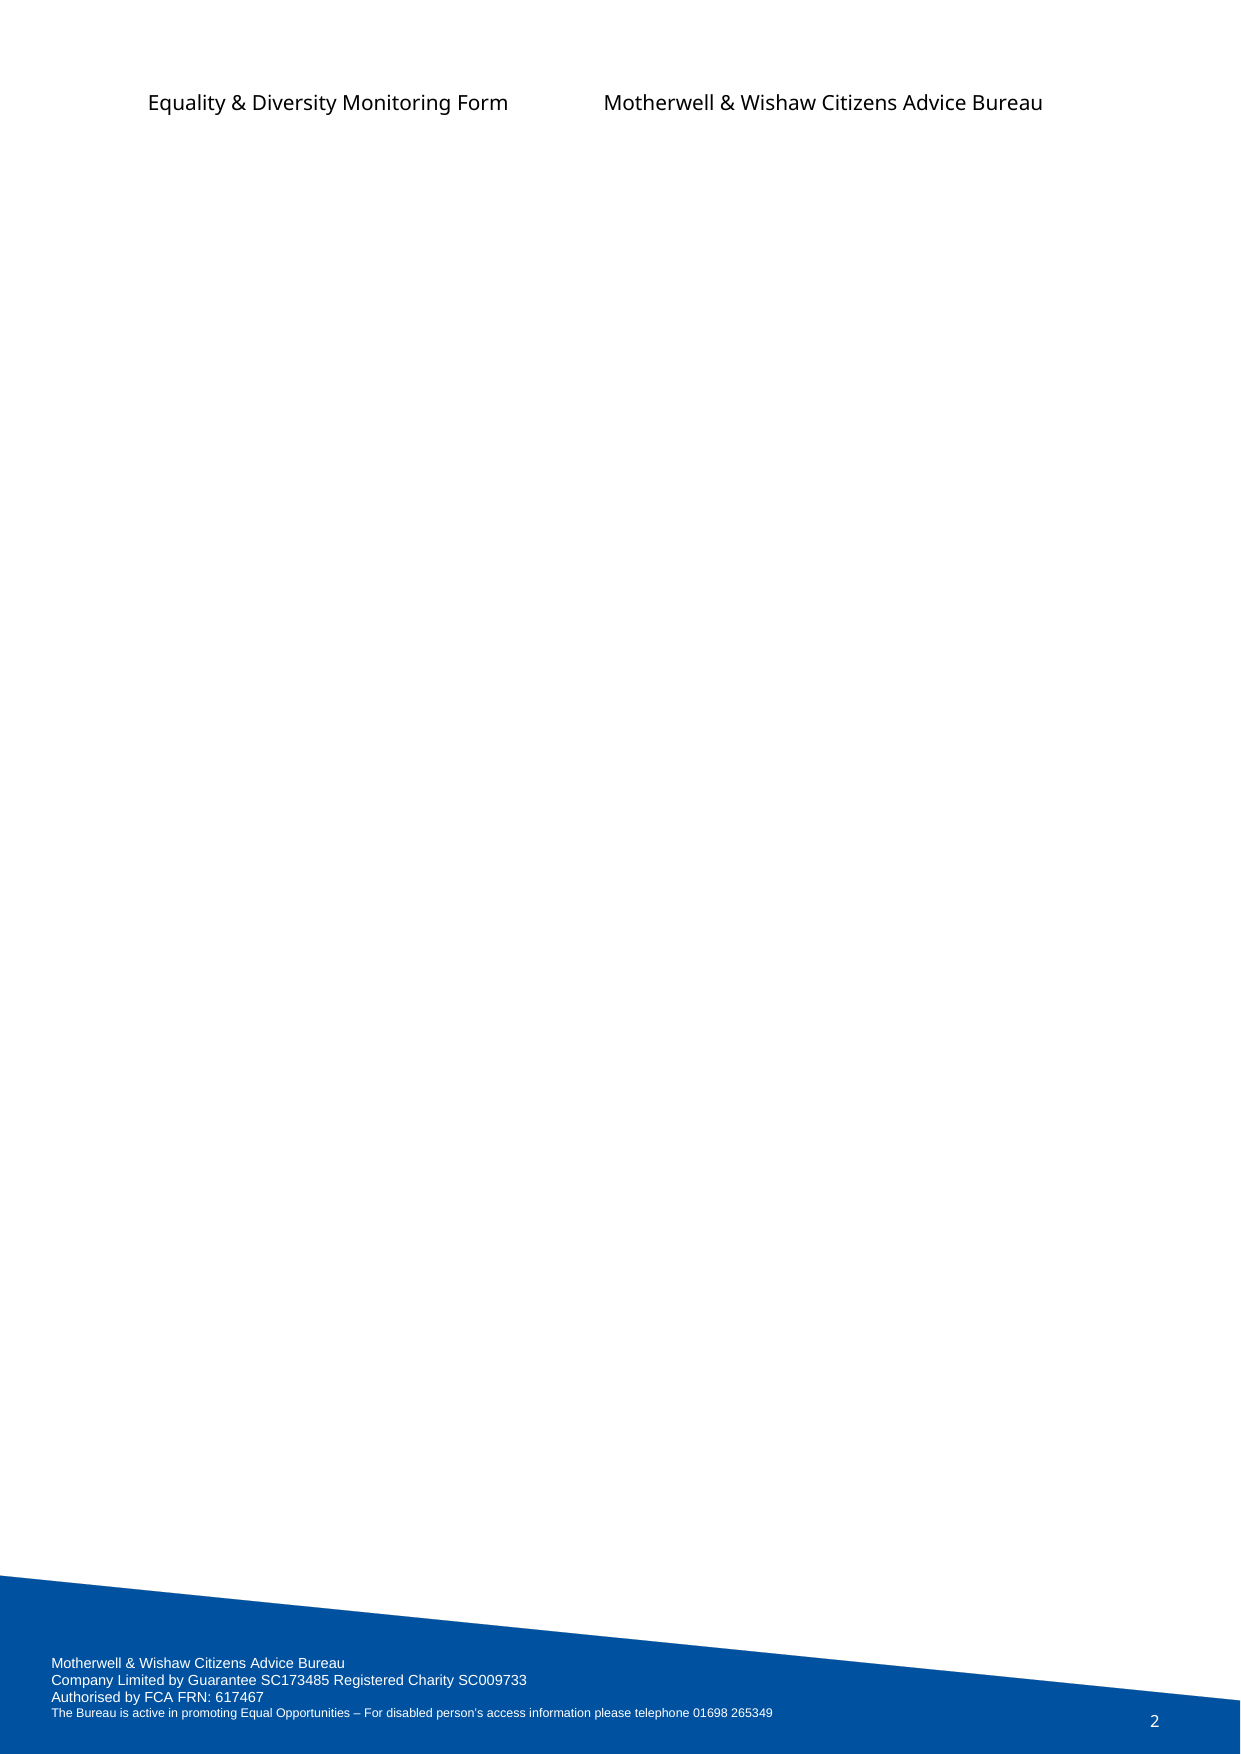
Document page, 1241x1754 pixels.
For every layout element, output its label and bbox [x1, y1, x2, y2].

picture [0, 1573, 1241, 1754]
